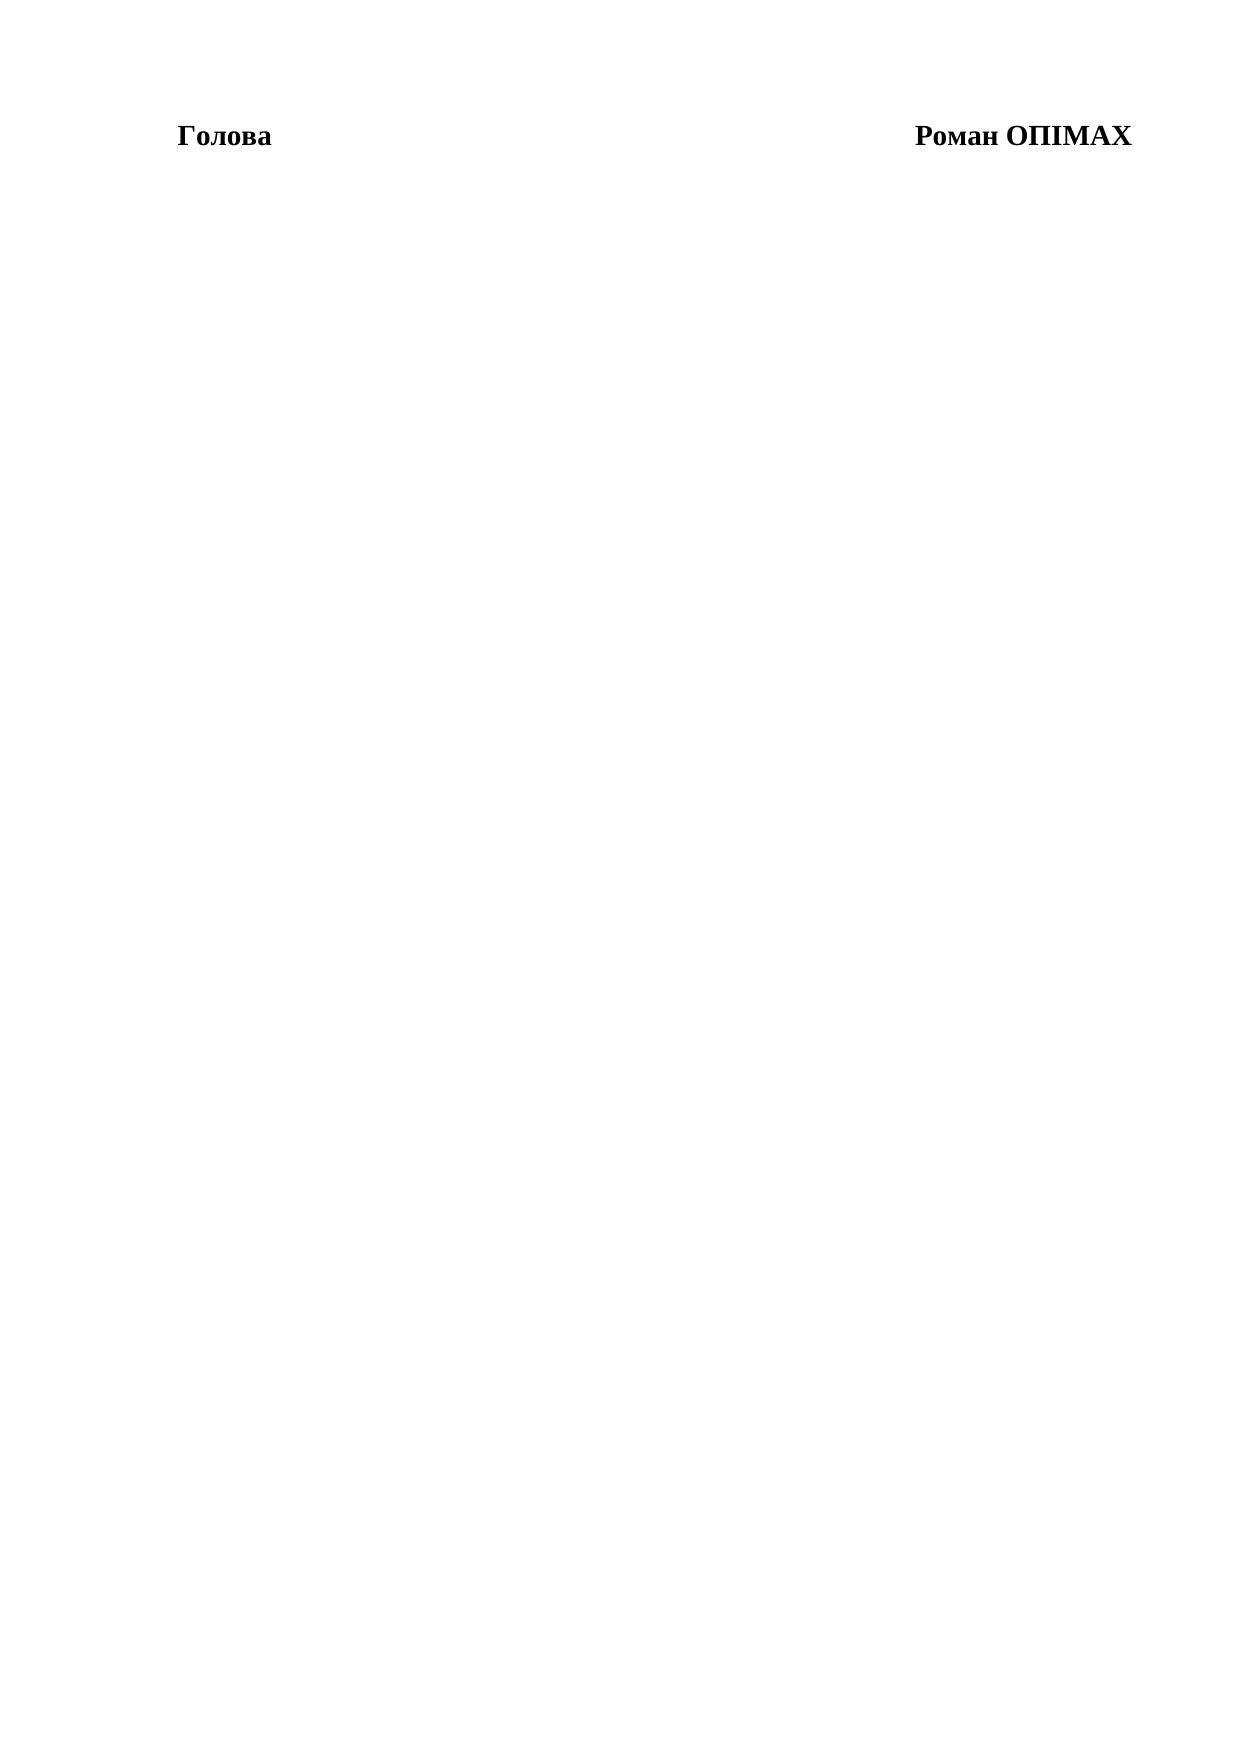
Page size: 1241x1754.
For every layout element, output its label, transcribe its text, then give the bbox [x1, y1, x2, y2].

text Голова Роман ОПІМАХ [177, 118, 1181, 152]
